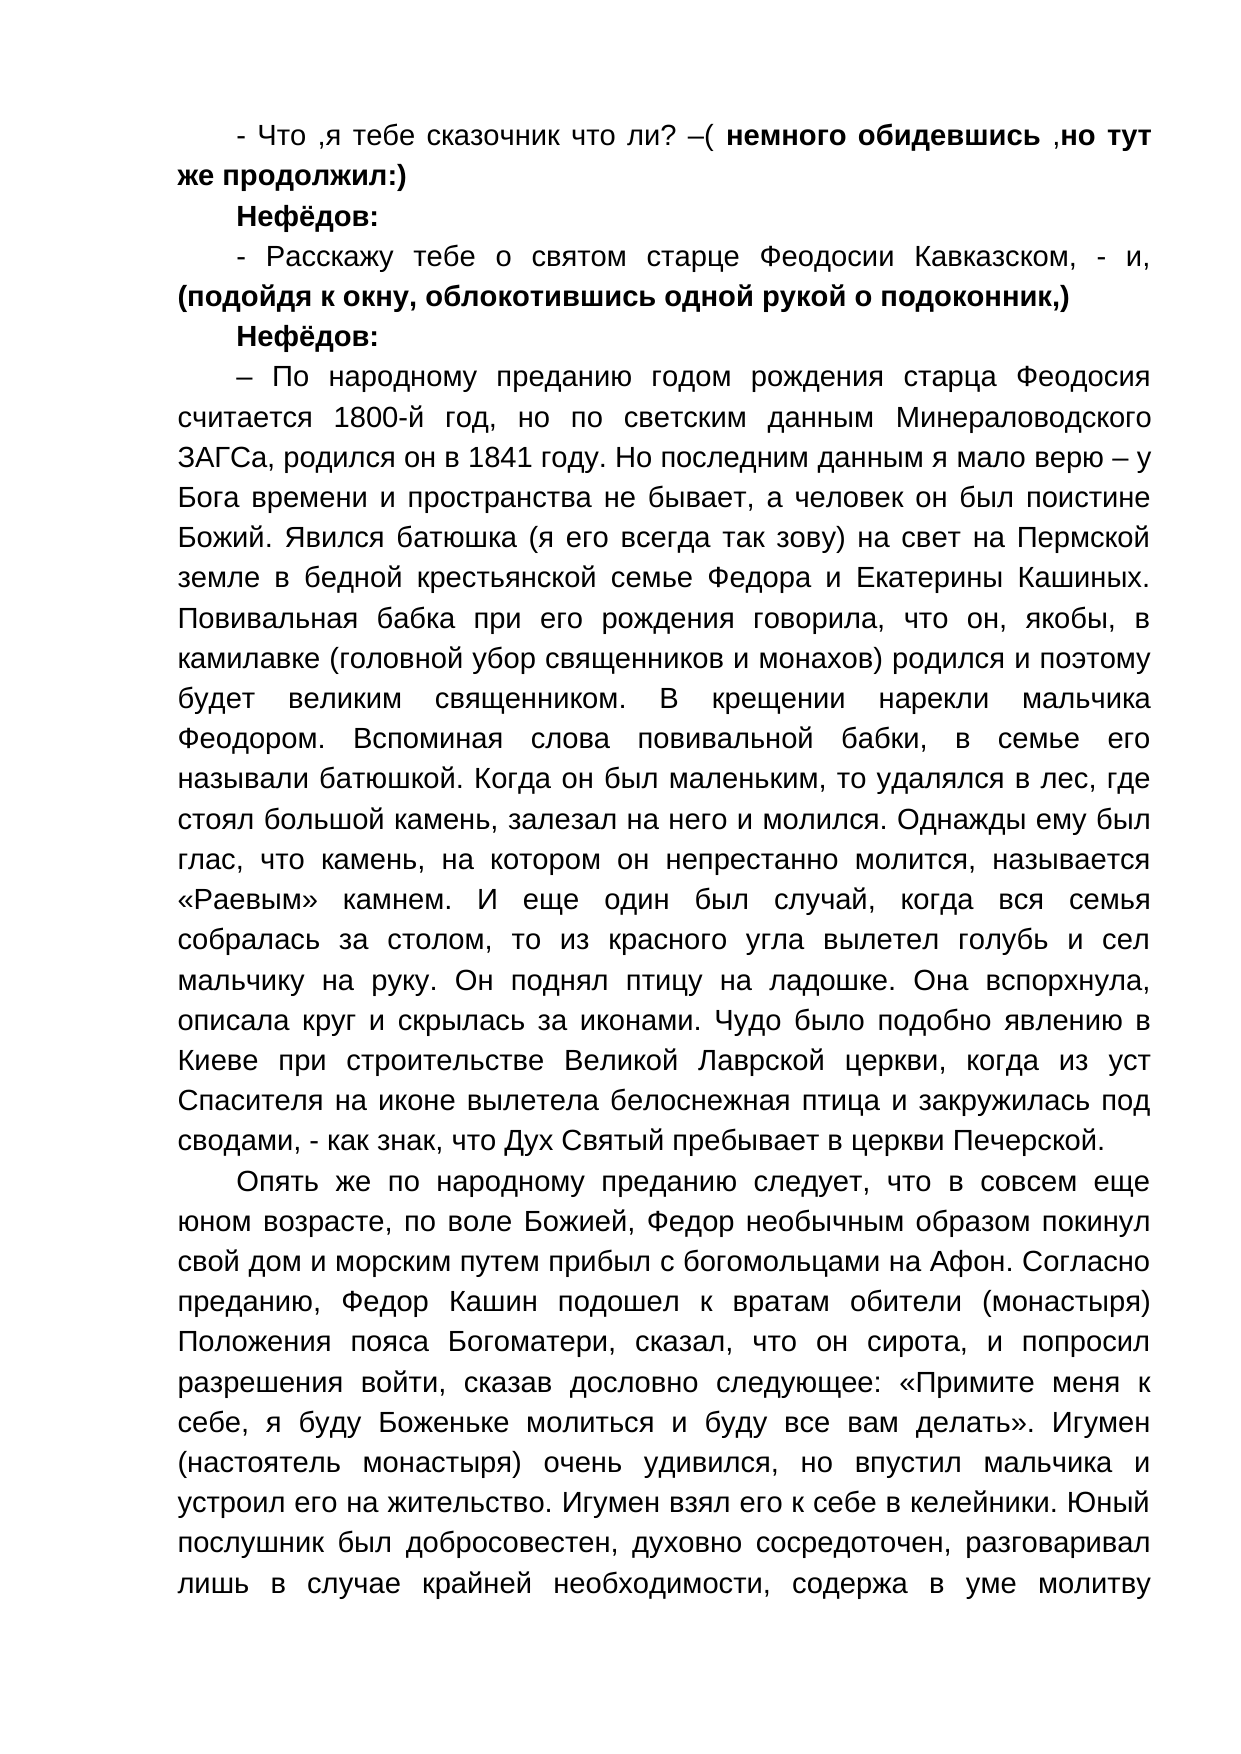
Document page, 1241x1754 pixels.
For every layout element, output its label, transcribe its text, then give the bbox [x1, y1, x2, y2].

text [177, 1163, 1152, 1599]
text Нефёдов: [177, 319, 1152, 353]
text - Что ,я тебе сказочник что ли? –( немного обидевшись ,но тут же продолжил:) [177, 118, 1152, 192]
text Нефёдов: [177, 198, 1152, 232]
text - Расскажу тебе о святом старце Феодосии Кавказском, - и, (подойдя к окну, облокотившись одной рукой о подоконник,) [177, 239, 1152, 312]
text – По народному преданию годом рождения старца Феодосия считается 1800-й год, но по светским данным Минераловодского ЗАГСа, родился он в 1841 году. Но последним данным я мало верю – у Бога времени и пространства не бывает, а человек он был поистине Божий. Явился батюшка (я его всегда так зову) на свет на Пермской земле в бедной крестьянской семье Федора и Екатерины Кашиных. Повивальная бабка при его рождения говорила, что он, якобы, в камилавке (головной убор священников и монахов) родился и поэтому будет великим священником. В крещении нарекли мальчика Феодором. Вспоминая слова повивальной бабки, в семье его называли батюшкой. Когда он был маленьким, то удалялся в лес, где стоял большой камень, залезал на него и молился. Однажды ему был глас, что камень, на котором он непрестанно молится, называется «Раевым» камнем. И еще один был случай, когда вся семья собралась за столом, то из красного угла вылетел голубь и сел мальчику на руку. Он поднял птицу на ладошке. Она вспорхнула, описала круг и скрылась за иконами. Чудо было подобно явлению в Киеве при строительстве Великой Лаврской церкви, когда из уст Спасителя на иконе вылетела белоснежная птица и закружилась под сводами, - как знак, что Дух Святый пребывает в церкви Печерской. [177, 359, 1152, 1157]
